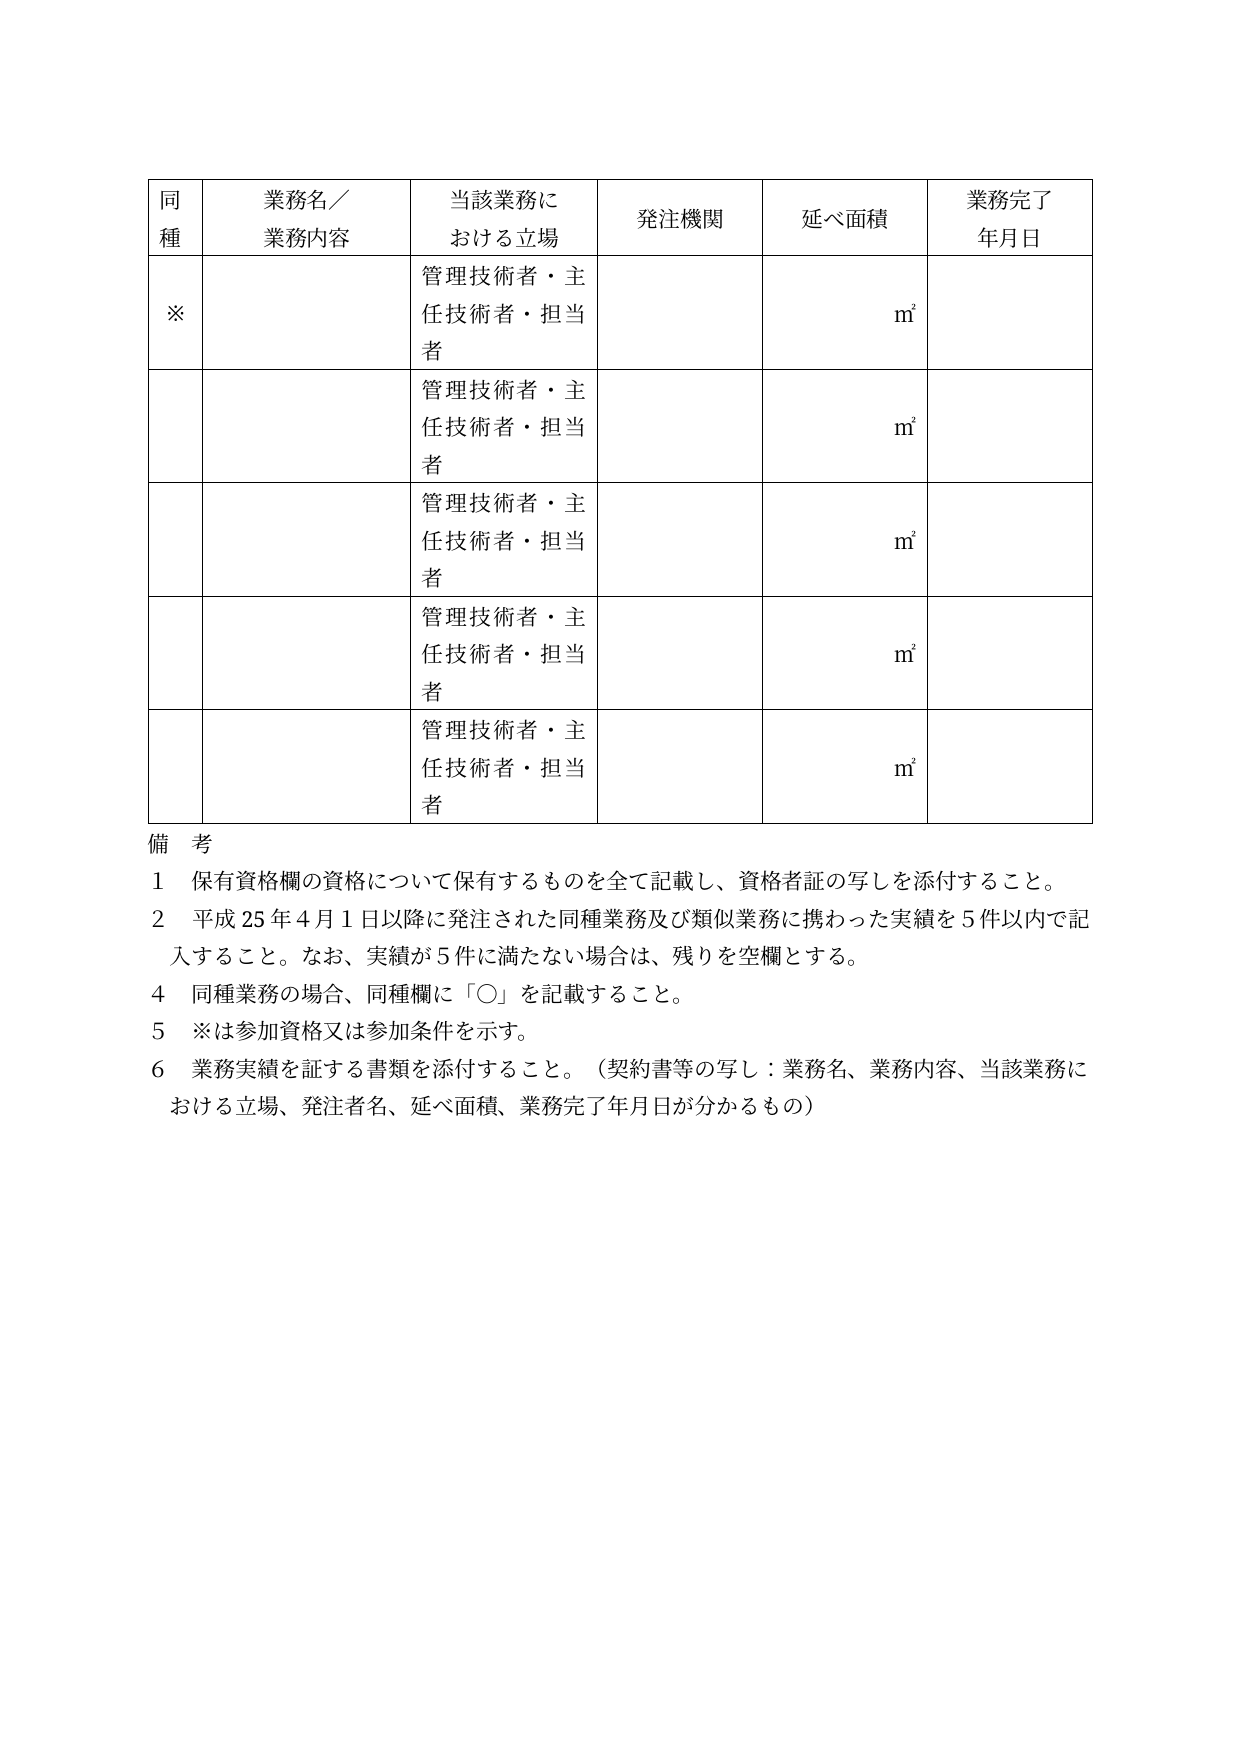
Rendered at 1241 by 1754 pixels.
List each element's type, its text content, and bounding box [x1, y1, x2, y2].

table_cell ㎡ [763, 597, 927, 709]
table_cell 発注機関 [598, 180, 762, 255]
table_cell 同 種 [149, 180, 202, 255]
table_cell ㎡ [763, 370, 927, 482]
table_cell [598, 597, 762, 709]
table_cell 業務名／ 業務内容 [203, 180, 410, 255]
table_cell [149, 370, 202, 482]
table_cell ※ [149, 256, 202, 369]
table_cell ㎡ [763, 483, 927, 596]
text ６ 業務実績を証する書類を添付すること。（契約書等の写し：業務名、業務内容、当該業務における立場、発注者名、延べ面積、業務完了年月日が分かるもの） [148, 1049, 1092, 1124]
table_cell [598, 483, 762, 596]
text ５ ※は参加資格又は参加条件を示す。 [148, 1011, 1092, 1049]
table_cell [149, 483, 202, 596]
table_cell [598, 370, 762, 482]
table_cell [928, 370, 1092, 482]
table_cell [149, 597, 202, 709]
table_cell [203, 256, 410, 369]
table_cell [928, 710, 1092, 823]
table_cell [598, 256, 762, 369]
text １ 保有資格欄の資格について保有するものを全て記載し、資格者証の写しを添付すること。 [148, 861, 1092, 899]
table_cell 管理技術者・主任技術者・担当者 [411, 483, 597, 596]
table_cell 管理技術者・主任技術者・担当者 [411, 256, 597, 369]
text 備 考 [148, 824, 1092, 861]
table_cell 当該業務に おける立場 [411, 180, 597, 255]
table_cell 延べ面積 [763, 180, 927, 255]
table_cell ㎡ [763, 256, 927, 369]
table_cell 業務完了 年月日 [928, 180, 1092, 255]
table_cell [928, 483, 1092, 596]
table_cell [598, 710, 762, 823]
table_cell [928, 597, 1092, 709]
table_cell [928, 256, 1092, 369]
table_cell [203, 370, 410, 482]
table_cell [203, 597, 410, 709]
table_cell ㎡ [763, 710, 927, 823]
table_cell 管理技術者・主任技術者・担当者 [411, 710, 597, 823]
table_cell [203, 483, 410, 596]
table_cell [203, 710, 410, 823]
table_cell 管理技術者・主任技術者・担当者 [411, 597, 597, 709]
table_cell [149, 710, 202, 823]
table_cell 管理技術者・主任技術者・担当者 [411, 370, 597, 482]
text ４ 同種業務の場合、同種欄に「○」を記載すること。 [148, 974, 1092, 1011]
text ２ 平成25年４月１日以降に発注された同種業務及び類似業務に携わった実績を５件以内で記入すること。なお、実績が５件に満たない場合は、残りを空欄とする。 [148, 899, 1092, 974]
